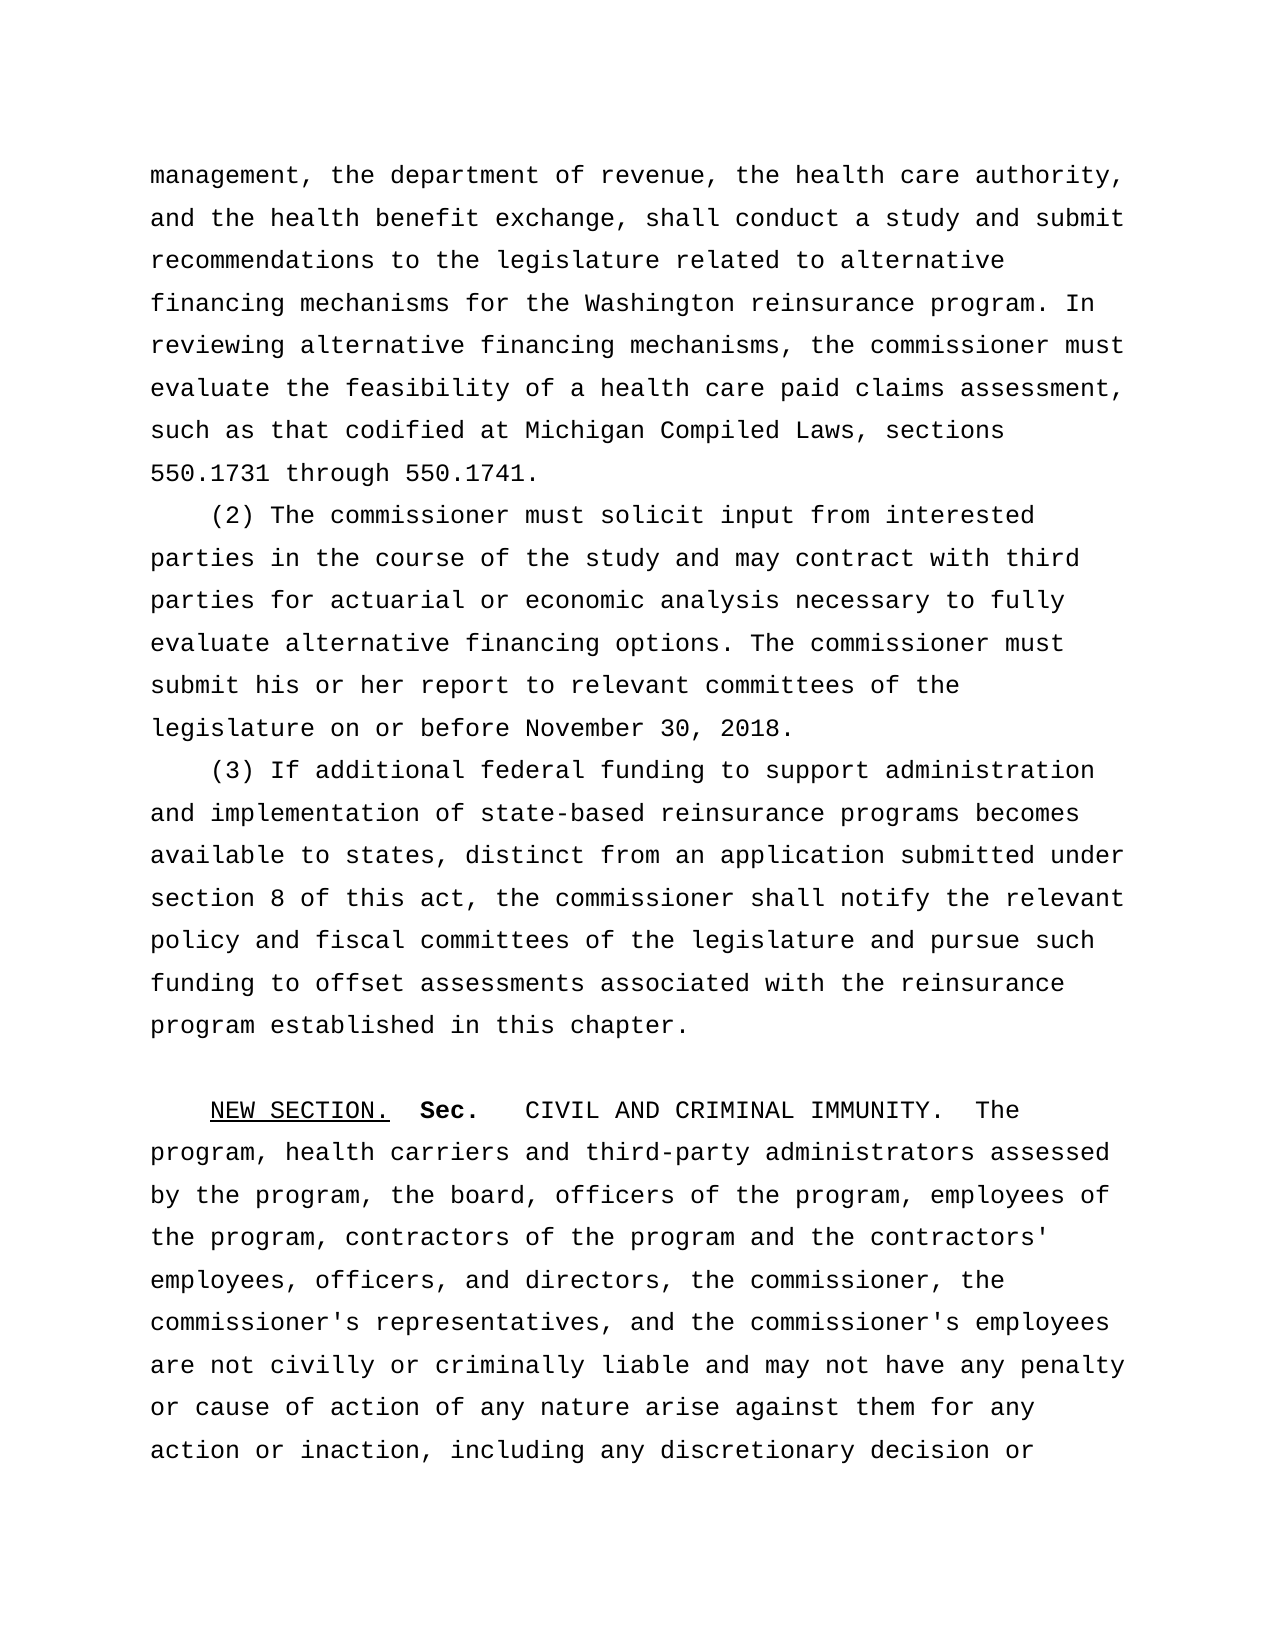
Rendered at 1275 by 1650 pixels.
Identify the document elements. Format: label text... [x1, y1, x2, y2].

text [150, 150, 1125, 490]
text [150, 1084, 1125, 1467]
text (3) If additional federal funding to support administration and implementation of state-based reinsurance programs becomes available to states, distinct from an application submitted under section 8 of this act, the commissioner shall notify the relevant policy and fiscal committees of the legislature and pursue such funding to offset assessments associated with the reinsurance program established in this chapter. [150, 745, 1125, 1042]
text (2) The commissioner must solicit input from interested parties in the course of the study and may contract with third parties for actuarial or economic analysis necessary to fully evaluate alternative financing options. The commissioner must submit his or her report to relevant committees of the legislature on or before November 30, 2018. [150, 490, 1125, 745]
